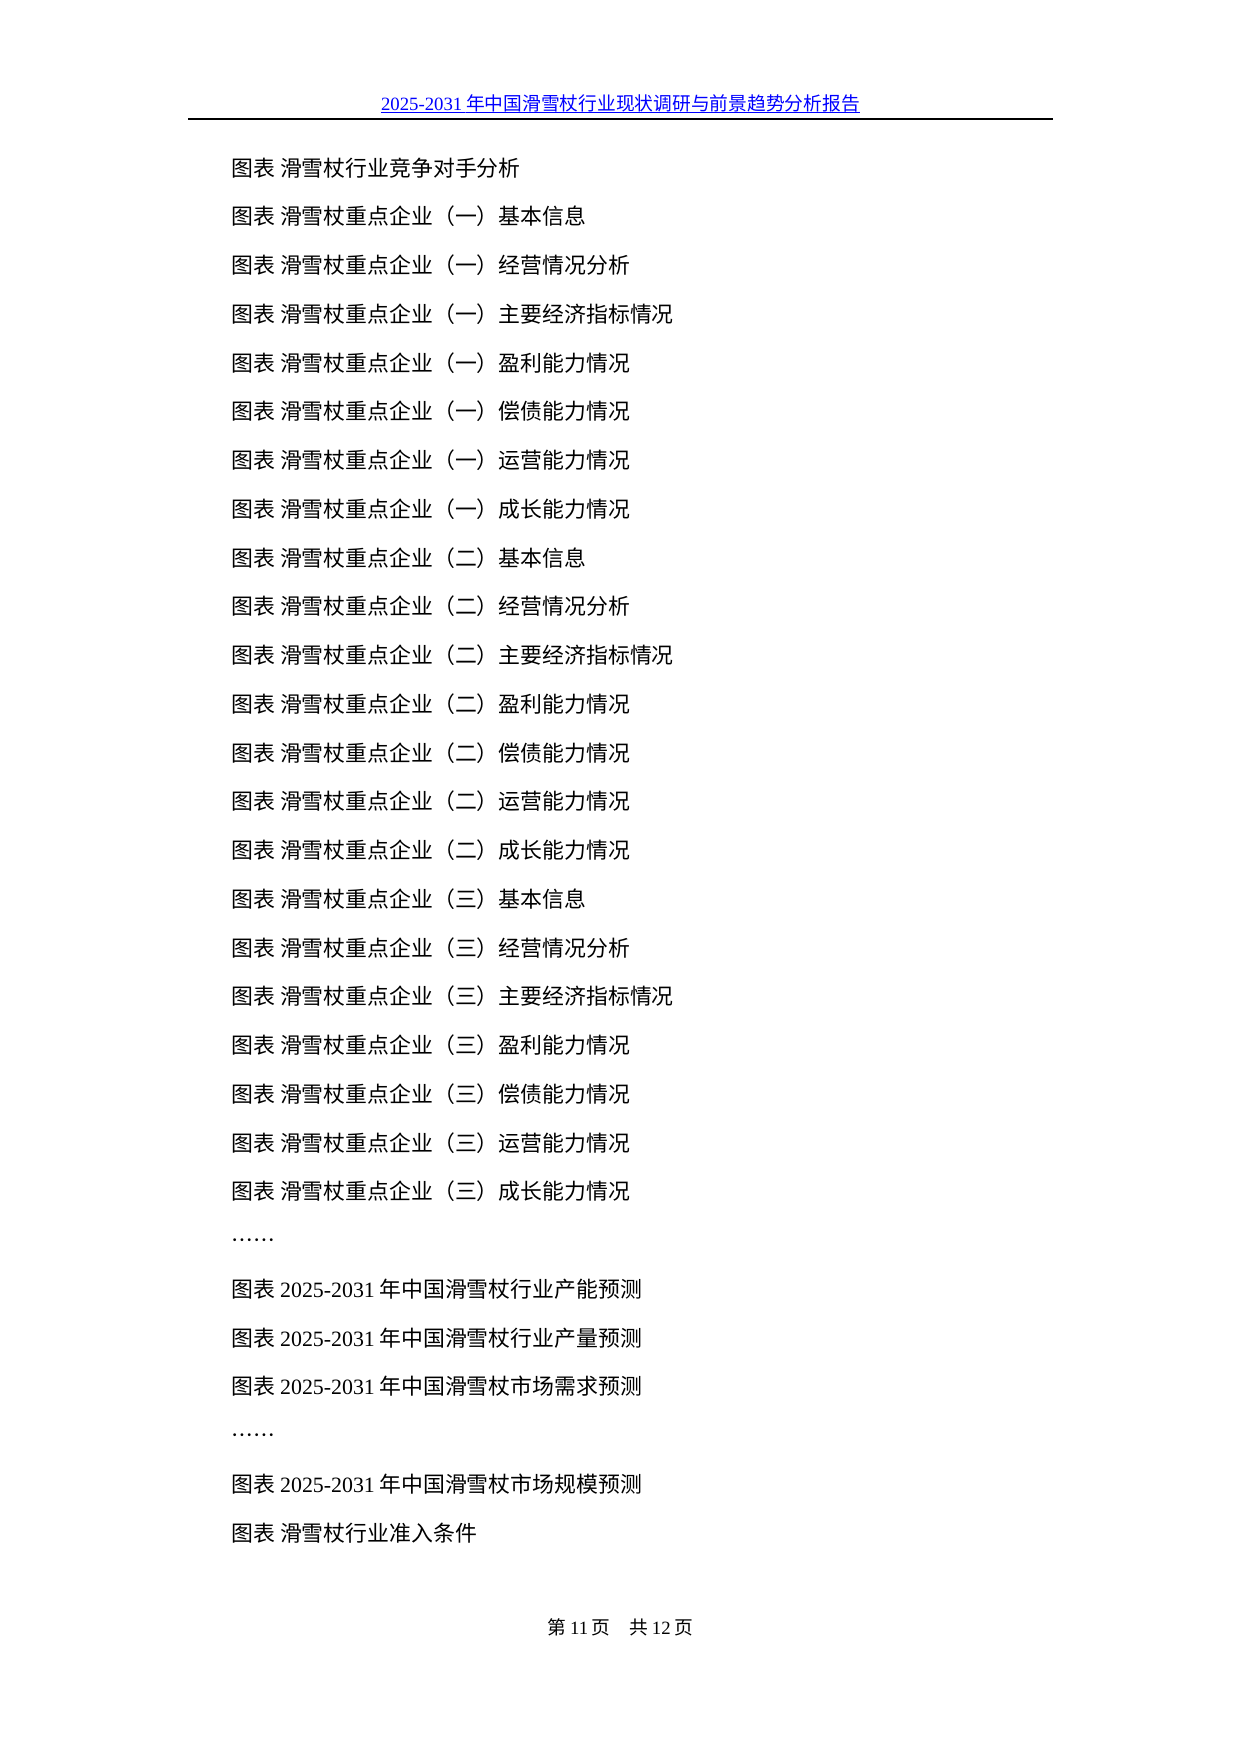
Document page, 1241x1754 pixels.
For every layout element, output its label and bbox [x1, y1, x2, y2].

text [187, 150, 1053, 1548]
